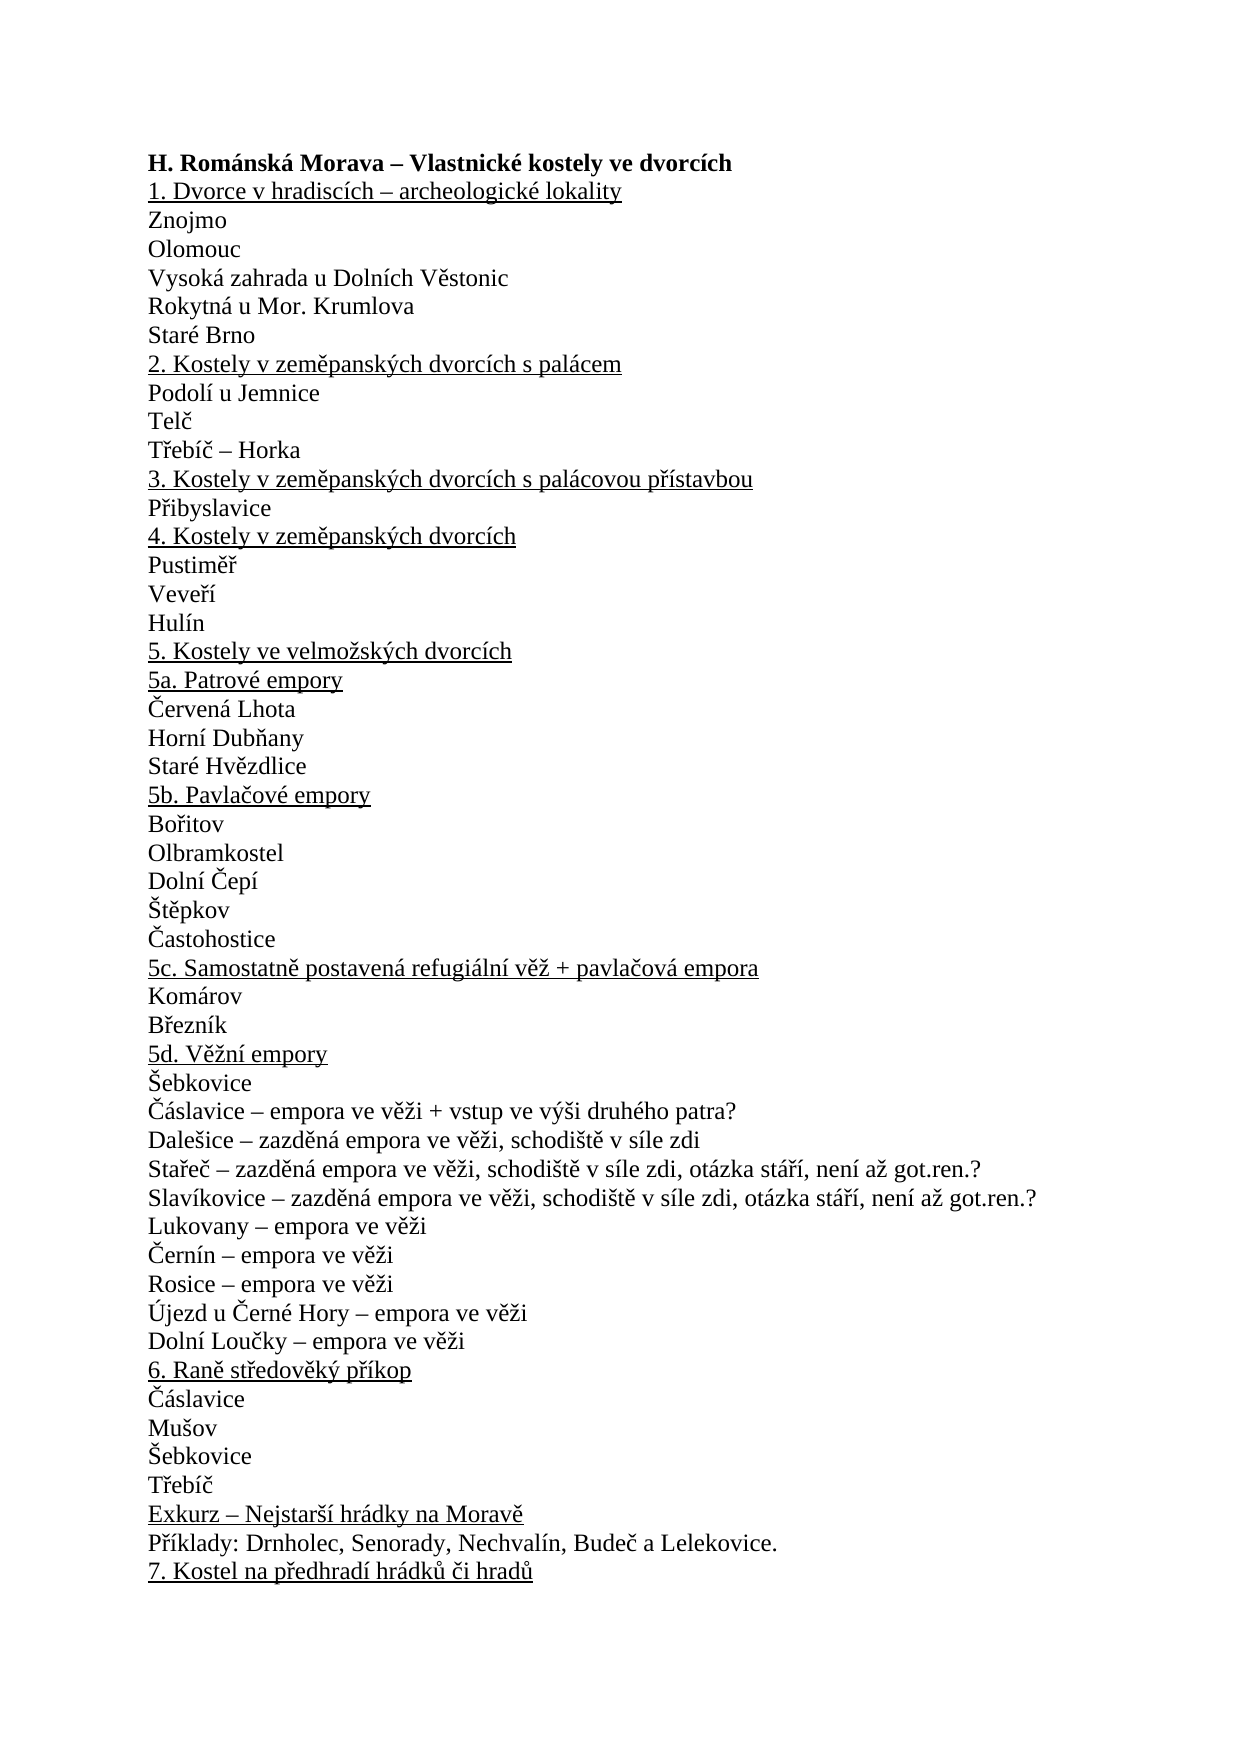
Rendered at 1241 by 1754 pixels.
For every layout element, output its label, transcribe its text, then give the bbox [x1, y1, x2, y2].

text 3. Kostely v zeměpanských dvorcích s palácovou přístavbou [148, 464, 1093, 493]
text Rosice – empora ve věži [148, 1269, 1093, 1298]
text Horní Dubňany [148, 723, 1093, 751]
text Bořitov [148, 809, 1093, 838]
text Olomouc [148, 234, 1093, 263]
text Újezd u Černé Hory – empora ve věži [148, 1298, 1093, 1326]
text Třebíč – Horka [148, 435, 1093, 464]
text Šebkovice [148, 1068, 1093, 1096]
text Dolní Čepí [148, 866, 1093, 895]
text 7. Kostel na předhradí hrádků či hradů [148, 1556, 1093, 1585]
text Příklady: Drnholec, Senorady, Nechvalín, Budeč a Lelekovice. [148, 1528, 1093, 1556]
text Třebíč [148, 1470, 1093, 1499]
text Častohostice [148, 924, 1093, 953]
text Štěpkov [148, 895, 1093, 924]
text Podolí u Jemnice [148, 378, 1093, 406]
text Exkurz – Nejstarší hrádky na Moravě [148, 1499, 1093, 1528]
text Vysoká zahrada u Dolních Věstonic [148, 263, 1093, 291]
text Olbramkostel [148, 838, 1093, 866]
text Dalešice – zazděná empora ve věži, schodiště v síle zdi [148, 1125, 1093, 1154]
text Březník [148, 1010, 1093, 1039]
text 5d. Věžní empory [148, 1039, 1093, 1068]
text Veveří [148, 579, 1093, 608]
text Staré Brno [148, 320, 1093, 349]
text Hulín [148, 608, 1093, 636]
text Telč [148, 406, 1093, 435]
text Komárov [148, 981, 1093, 1010]
text H. Románská Morava – Vlastnické kostely ve dvorcích [148, 148, 1093, 176]
text Mušov [148, 1413, 1093, 1441]
text Červená Lhota [148, 694, 1093, 723]
text 5b. Pavlačové empory [148, 780, 1093, 809]
text Šebkovice [148, 1441, 1093, 1470]
text Rokytná u Mor. Krumlova [148, 291, 1093, 320]
text Znojmo [148, 205, 1093, 234]
text 2. Kostely v zeměpanských dvorcích s palácem [148, 349, 1093, 378]
text 1. Dvorce v hradiscích – archeologické lokality [148, 176, 1093, 205]
text Čáslavice – empora ve věži + vstup ve výši druhého patra? [148, 1096, 1093, 1125]
text Slavíkovice – zazděná empora ve věži, schodiště v síle zdi, otázka stáří, není až got.ren.? [148, 1183, 1093, 1211]
text Stařeč – zazděná empora ve věži, schodiště v síle zdi, otázka stáří, není až got.ren.? [148, 1154, 1093, 1183]
text Lukovany – empora ve věži [148, 1211, 1093, 1240]
text 5a. Patrové empory [148, 665, 1093, 694]
text Přibyslavice [148, 493, 1093, 521]
text 4. Kostely v zeměpanských dvorcích [148, 521, 1093, 550]
text Dolní Loučky – empora ve věži [148, 1326, 1093, 1355]
text Pustiměř [148, 550, 1093, 579]
text Černín – empora ve věži [148, 1240, 1093, 1269]
text 6. Raně středověký příkop [148, 1355, 1093, 1384]
text 5. Kostely ve velmožských dvorcích [148, 636, 1093, 665]
text Staré Hvězdlice [148, 751, 1093, 780]
text Čáslavice [148, 1384, 1093, 1413]
text 5c. Samostatně postavená refugiální věž + pavlačová empora [148, 953, 1093, 981]
